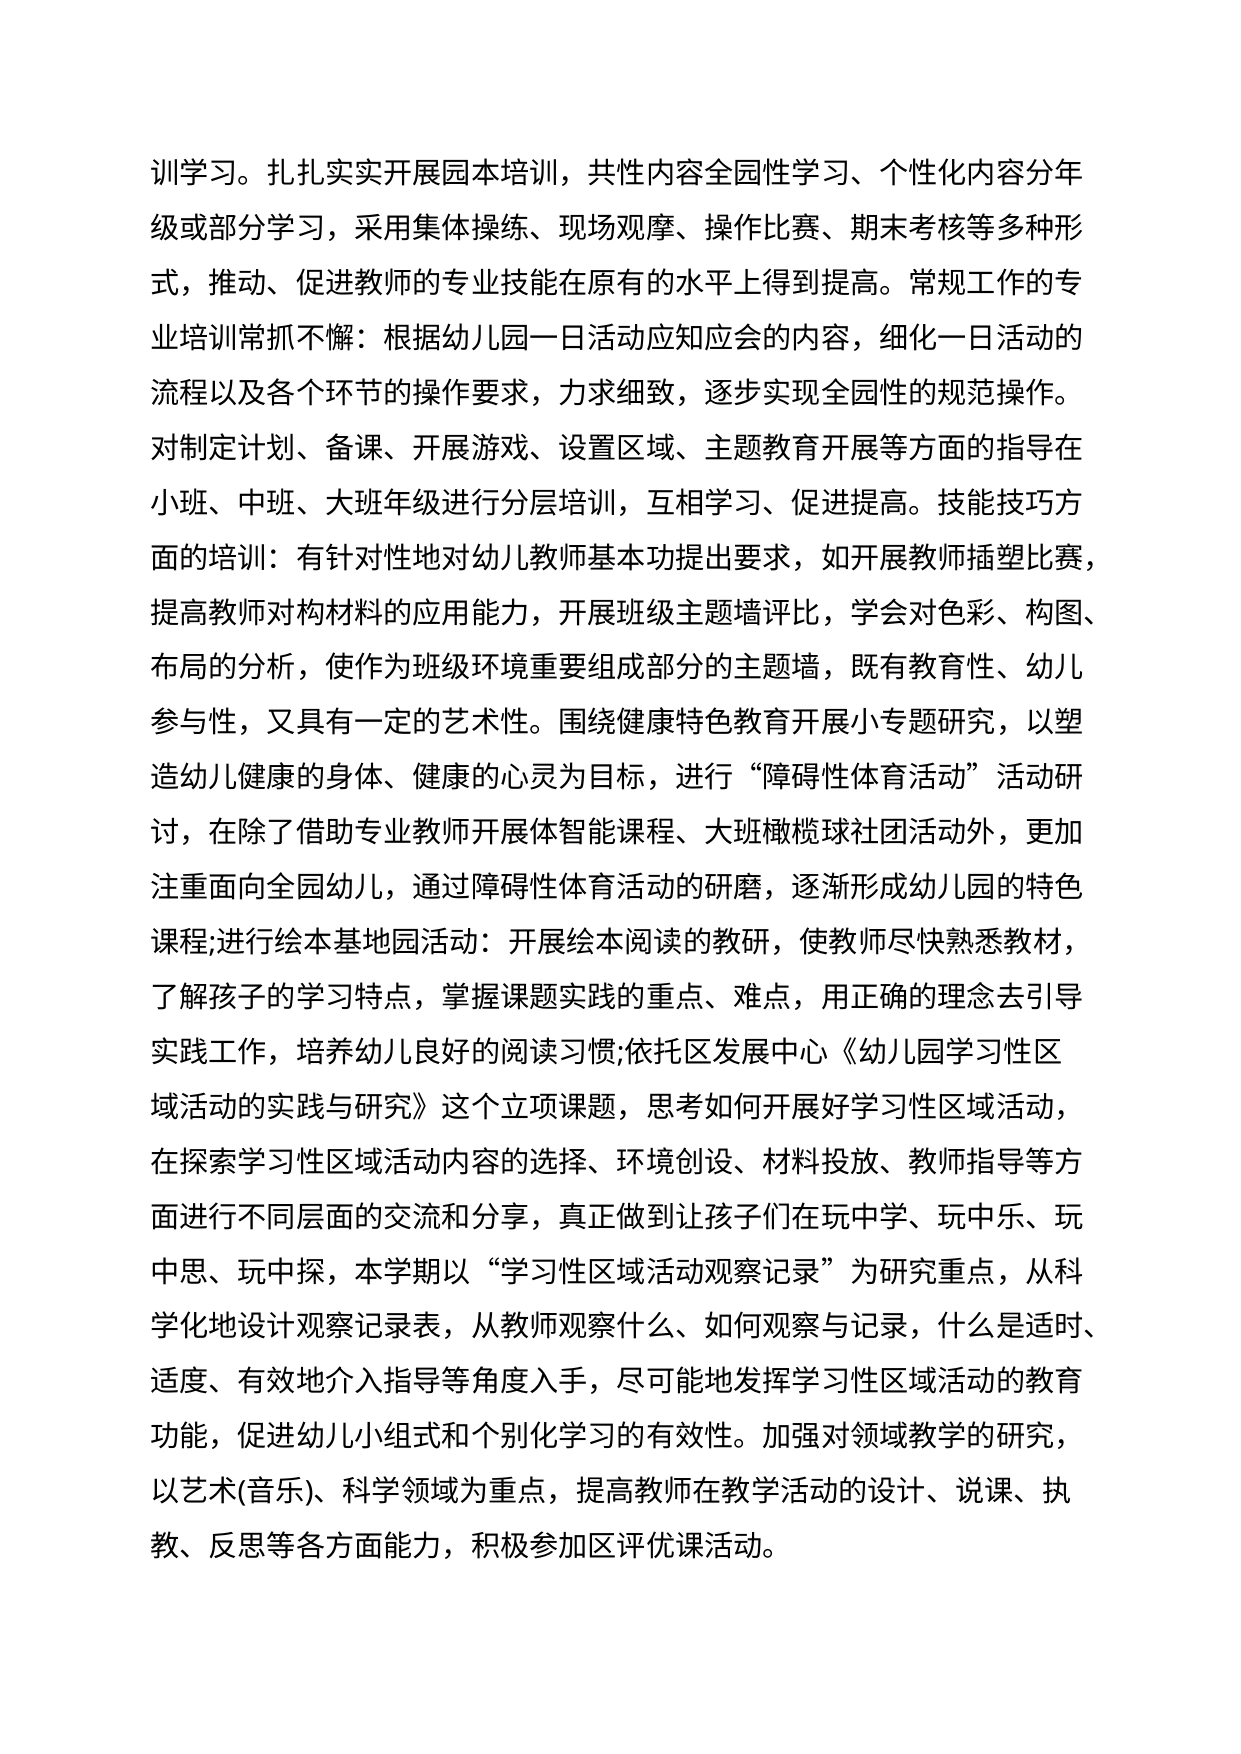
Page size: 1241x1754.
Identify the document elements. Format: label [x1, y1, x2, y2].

text [150, 150, 1090, 1565]
